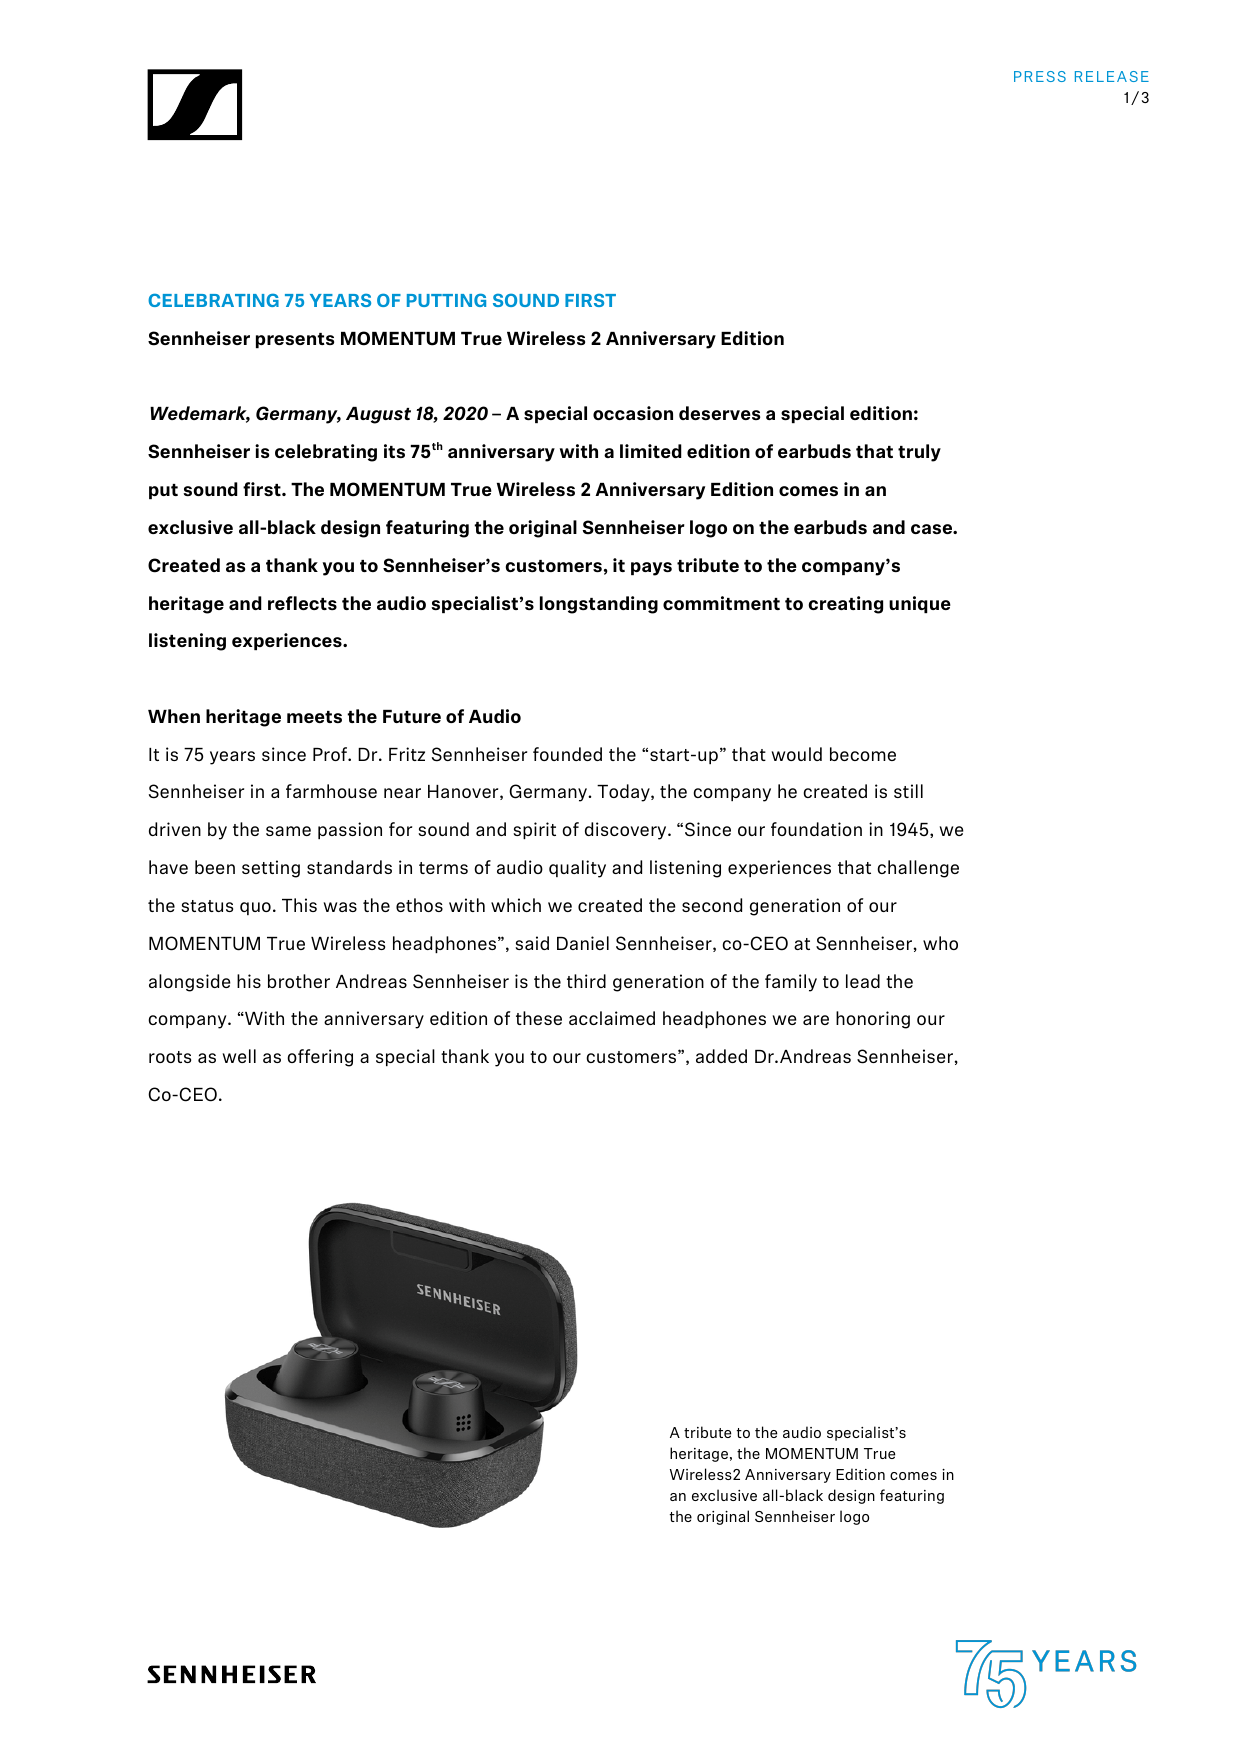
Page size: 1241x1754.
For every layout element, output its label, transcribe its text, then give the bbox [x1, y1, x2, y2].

text When heritage meets the Future of Audio [148, 703, 968, 728]
text Sennheiser presents MOMENTUM True Wireless 2 Anniversary Edition [148, 325, 968, 350]
picture [148, 1175, 651, 1538]
text It is 75 years since Prof. Dr. Fritz Sennheiser founded the “start-up” that would become Sennheiser in a farmhouse near Hanover, Germany. Today, the company he created is still driven by the same passion for sound and spirit of discovery. “Since our foundation in 1945, we have been setting standards in terms of audio quality and listening experiences that challenge the status quo. This was the ethos with which we created the second generation of our MOMENTUM True Wireless headphones”, said Daniel Sennheiser, co-CEO at Sennheiser, who alongside his brother Andreas Sennheiser is the third generation of the family to lead the company. “With the anniversary edition of these acclaimed headphones we are honoring our roots as well as offering a special thank you to our customers”, added Dr. Andreas Sennheiser, Co-CEO. [148, 741, 968, 1106]
text Celebrating 75 years of putting sound first [148, 287, 968, 312]
text A tribute to the audio specialist’s heritage, the MOMENTUM True Wireless 2 Anniversary Edition comes in an exclusive all-black design featuring the original Sennheiser logo [651, 1421, 968, 1527]
text Wedemark, Germany, August 18, 2020 – A special occasion deserves a special edition: Sennheiser is celebrating its 75th anniversary with a limited edition of earbuds that truly put sound first. The MOMENTUM True Wireless 2 Anniversary Edition comes in an exclusive all-black design featuring the original Sennheiser logo on the earbuds and case. Created as a thank you to Sennheiser’s customers, it pays tribute to the company’s heritage and reflects the audio specialist’s longstanding commitment to creating unique listening experiences. [148, 400, 968, 652]
picture [948, 1633, 1139, 1712]
